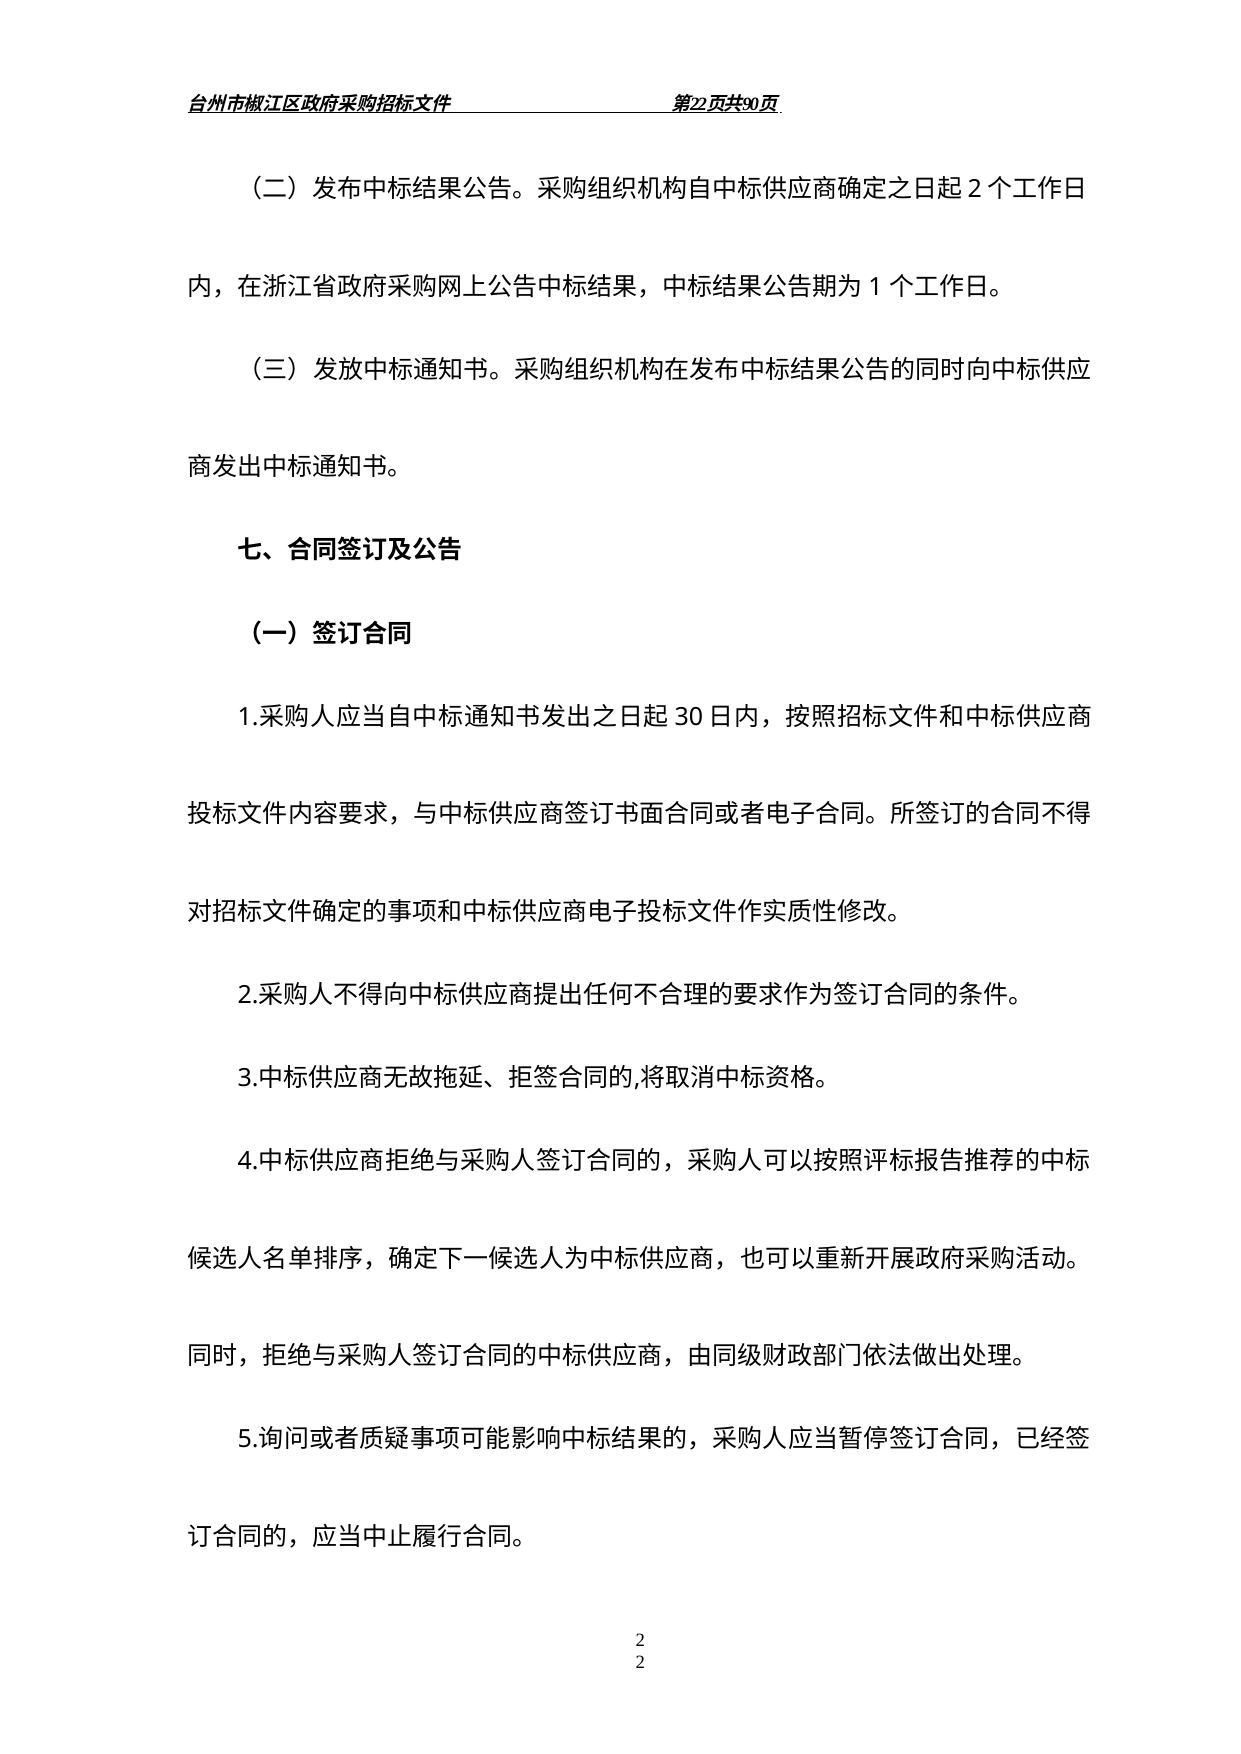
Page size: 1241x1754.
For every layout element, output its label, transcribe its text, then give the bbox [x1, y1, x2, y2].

text （二）发布中标结果公告。采购组织机构自中标供应商确定之日起2个工作日内，在浙江省政府采购网上公告中标结果，中标结果公告期为 1 个工作日。 [187, 154, 1093, 317]
text （三）发放中标通知书。采购组织机构在发布中标结果公告的同时向中标供应商发出中标通知书。 [187, 335, 1093, 497]
text 2.采购人不得向中标供应商提出任何不合理的要求作为签订合同的条件。 [187, 960, 1093, 1025]
text 1.采购人应当自中标通知书发出之日起30日内，按照招标文件和中标供应商投标文件内容要求，与中标供应商签订书面合同或者电子合同。所签订的合同不得对招标文件确定的事项和中标供应商电子投标文件作实质性修改。 [187, 682, 1093, 942]
text 4.中标供应商拒绝与采购人签订合同的，采购人可以按照评标报告推荐的中标候选人名单排序，确定下一候选人为中标供应商，也可以重新开展政府采购活动。同时，拒绝与采购人签订合同的中标供应商，由同级财政部门依法做出处理。 [187, 1126, 1093, 1386]
text 七、合同签订及公告 [187, 516, 1093, 581]
text 5.询问或者质疑事项可能影响中标结果的，采购人应当暂停签订合同，已经签订合同的，应当中止履行合同。 [187, 1404, 1093, 1567]
text 3.中标供应商无故拖延、拒签合同的,将取消中标资格。 [187, 1043, 1093, 1108]
text （一）签订合同 [187, 599, 1093, 664]
